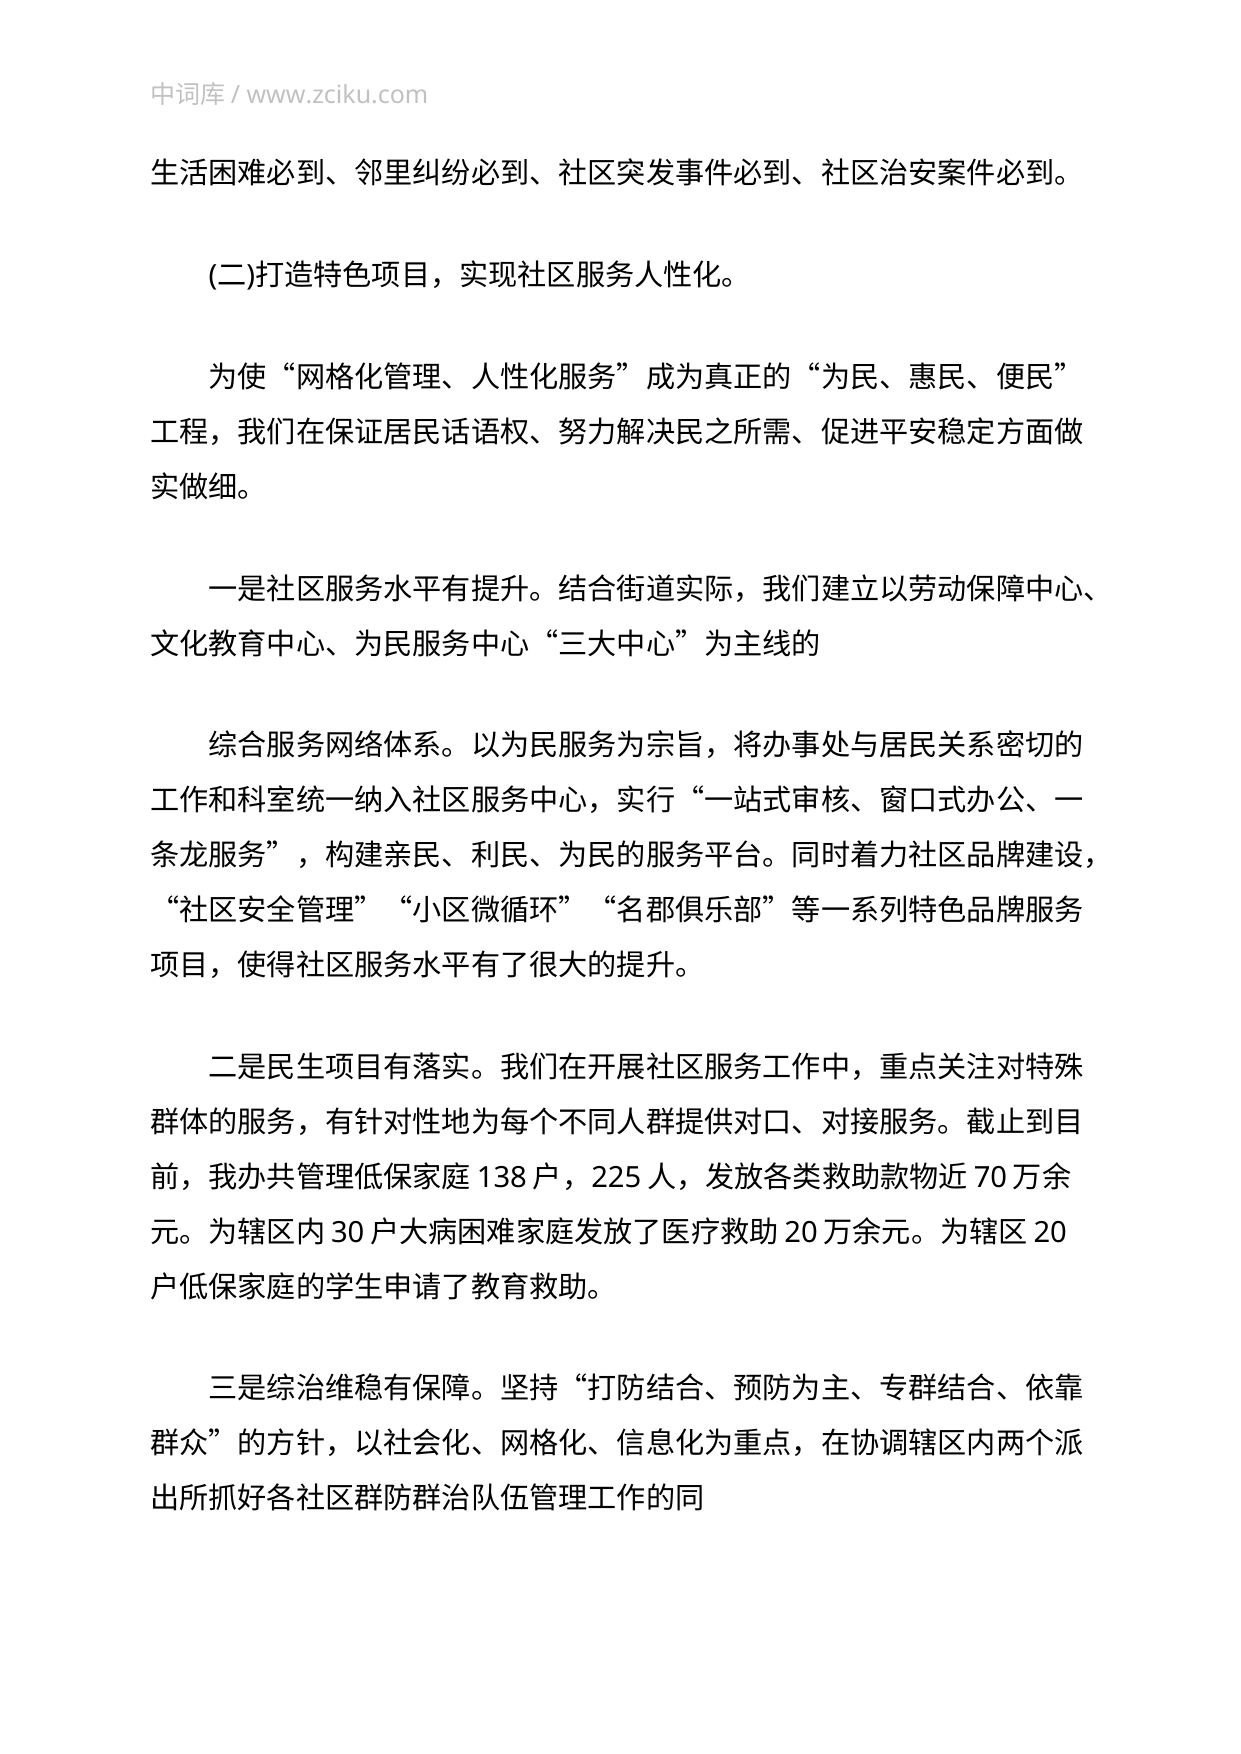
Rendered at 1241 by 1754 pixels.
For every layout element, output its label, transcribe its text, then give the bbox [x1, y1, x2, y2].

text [150, 150, 1090, 192]
text 二是民生项目有落实。我们在开展社区服务工作中，重点关注对特殊群体的服务，有针对性地为每个不同人群提供对口、对接服务。截止到目前，我办共管理低保家庭138户，225人，发放各类救助款物近70万余元。为辖区内30户大病困难家庭发放了医疗救助20万余元。为辖区20户低保家庭的学生申请了教育救助。 [150, 1043, 1090, 1305]
text 为使“网格化管理、人性化服务”成为真正的“为民、惠民、便民”工程，我们在保证居民话语权、努力解决民之所需、促进平安稳定方面做实做细。 [150, 354, 1090, 506]
text 综合服务网络体系。以为民服务为宗旨，将办事处与居民关系密切的工作和科室统一纳入社区服务中心，实行“一站式审核、窗口式办公、一条龙服务”，构建亲民、利民、为民的服务平台。同时着力社区品牌建设，“社区安全管理”“小区微循环”“名郡俱乐部”等一系列特色品牌服务项目，使得社区服务水平有了很大的提升。 [150, 722, 1090, 984]
text 一是社区服务水平有提升。结合街道实际，我们建立以劳动保障中心、文化教育中心、为民服务中心“三大中心”为主线的 [150, 565, 1090, 662]
text (二)打造特色项目，实现社区服务人性化。 [150, 252, 1090, 294]
text 三是综治维稳有保障。坚持“打防结合、预防为主、专群结合、依靠群众”的方针，以社会化、网格化、信息化为重点，在协调辖区内两个派出所抓好各社区群防群治队伍管理工作的同 [150, 1365, 1090, 1517]
